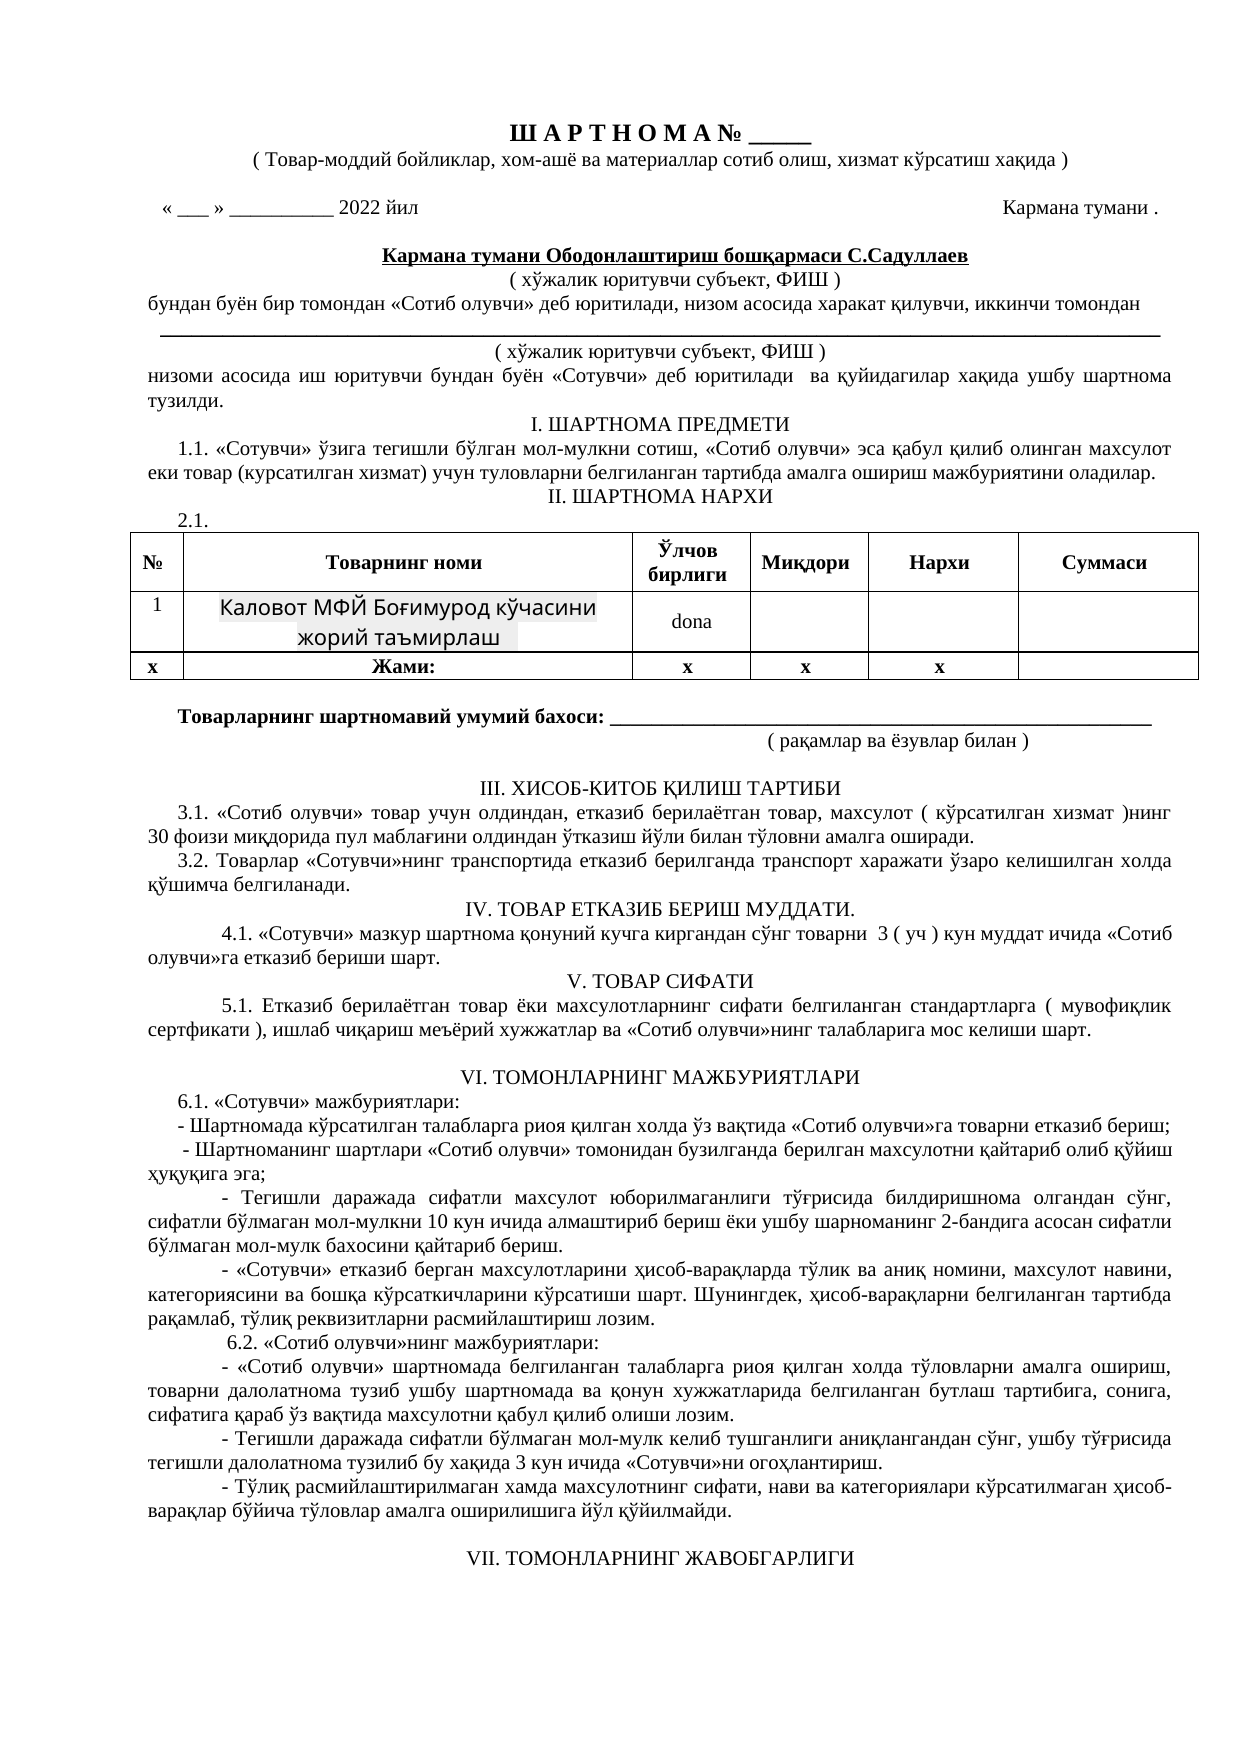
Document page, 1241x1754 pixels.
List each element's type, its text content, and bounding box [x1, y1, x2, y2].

text 4.1. «Сотувчи» мазкур шартнома қонуний кучга киргандан сўнг товарни 3 ( уч ) кун муддат ичида «Сотиб олувчи»га етказиб бериши шарт. [148, 921, 1173, 969]
text III. ХИСОБ-КИТОБ ҚИЛИШ ТАРТИБИ [148, 776, 1173, 800]
table_header Ўлчов бирлиги [633, 533, 750, 591]
text 6.2. «Сотиб олувчи»нинг мажбуриятлари: [148, 1329, 1173, 1354]
table_cell х [869, 653, 1018, 679]
text 2.1. [148, 508, 1173, 532]
table_cell [869, 592, 1018, 651]
text - Тегишли даражада сифатли бўлмаган мол-мулк келиб тушганлиги аниқлангандан сўнг, ушбу тўғрисида тегишли далолатнома тузилиб бу хақида 3 кун ичида «Сотувчи»ни огоҳлантириш. [148, 1426, 1173, 1474]
table_header Миқдори [751, 533, 868, 591]
text II. ШАРТНОМА НАРХИ [148, 484, 1173, 508]
table_cell х [633, 653, 750, 679]
table_cell [1019, 653, 1198, 679]
text V. ТОВАР СИФАТИ [148, 969, 1173, 993]
text Товарларнинг шартномавий умумий бахоси: ____________________________________________________ [177, 704, 1173, 728]
text бундан буён бир томондан «Сотиб олувчи» деб юритилади, низом асосида харакат қилувчи, иккинчи томондан [148, 291, 1173, 315]
text Кармана тумани Ободонлаштириш бошқармаси С.Садуллаев [177, 243, 1173, 267]
table_cell [1019, 592, 1198, 651]
text « ___ » __________ 2022 йил Кармана тумани . [148, 195, 1173, 219]
text IV. ТОВАР ЕТКАЗИБ БЕРИШ МУДДАТИ. [148, 896, 1173, 921]
text 3.2. Товарлар «Сотувчи»нинг транспортида етказиб берилганда транспорт харажати ўзаро келишилган холда қўшимча белгиланади. [148, 848, 1173, 896]
text - Шартноманинг шартлари «Сотиб олувчи» томонидан бузилганда берилган махсулотни қайтариб олиб қўйиш ҳуқуқига эга; [148, 1137, 1173, 1185]
table_cell Жами: [184, 653, 632, 679]
text низоми асосида иш юритувчи бундан буён «Сотувчи» деб юритилади ва қуйидагилар хақида ушбу шартнома тузилди. [148, 363, 1173, 412]
text VI. ТОМОНЛАРНИНГ МАЖБУРИЯТЛАРИ [148, 1065, 1173, 1089]
text - Шартномада кўрсатилган талабларга риоя қилган холда ўз вақтида «Сотиб олувчи»га товарни етказиб бериш; [148, 1113, 1173, 1137]
table_header № [131, 533, 183, 591]
text ( рақамлар ва ёзувлар билан ) [767, 728, 1173, 752]
table_cell х [751, 653, 868, 679]
text - Тегишли даражада сифатли махсулот юборилмаганлиги тўғрисида билдиришнома олгандан сўнг, сифатли бўлмаган мол-мулкни 10 кун ичида алмаштириб бериш ёки ушбу шарноманинг 2-бандига асосан сифатли бўлмаган мол-мулк бахосини қайтариб бериш. [148, 1185, 1173, 1257]
text ( хўжалик юритувчи субъект, ФИШ ) [148, 339, 1173, 363]
table_cell Каловот МФЙ Боғимурод кўчасини жорий таъмирлаш [518, 592, 632, 651]
table_header Нархи [869, 533, 1018, 591]
text I. ШАРТНОМА ПРЕДМЕТИ [148, 412, 1173, 436]
text - «Сотувчи» етказиб берган махсулотларини ҳисоб-варақларда тўлик ва аниқ номини, махсулот навини, категориясини ва бошқа кўрсаткичларини кўрсатиши шарт. Шунингдек, ҳисоб-варақларни белгиланган тартибда рақамлаб, тўлиқ реквизитларни расмийлаштириш лозим. [148, 1257, 1173, 1329]
table_cell Каловот МФЙ Боғимурод кўчасини жорий таъмирлаш [184, 592, 297, 651]
table_header Суммаси [1019, 533, 1198, 591]
text ( Товар-моддий бойликлар, хом-ашё ва материаллар сотиб олиш, хизмат кўрсатиш хақида ) [148, 147, 1173, 171]
table_cell dona [633, 592, 750, 651]
text 5.1. Етказиб берилаётган товар ёки махсулотларнинг сифати белгиланган стандартларга ( мувофиқлик сертфикати ), ишлаб чиқариш меъёрий хужжатлар ва «Сотиб олувчи»нинг талабларига мос келиши шарт. [148, 993, 1173, 1041]
text 3.1. «Сотиб олувчи» товар учун олдиндан, етказиб берилаётган товар, махсулот ( кўрсатилган хизмат )нинг 30 фоизи миқдорида пул маблағини олдиндан ўтказиш йўли билан тўловни амалга оширади. [148, 800, 1173, 848]
table_header Товарнинг номи [184, 533, 632, 591]
text - «Сотиб олувчи» шартномада белгиланган талабларга риоя қилган холда тўловларни амалга ошириш, товарни далолатнома тузиб ушбу шартномада ва қонун хужжатларида белгиланган бутлаш тартибига, сонига, сифатига қараб ўз вақтида махсулотни қабул қилиб олиши лозим. [148, 1354, 1173, 1426]
table_cell 1 [131, 592, 183, 651]
text - Тўлиқ расмийлаштирилмаган хамда махсулотнинг сифати, нави ва категориялари кўрсатилмаган ҳисоб-варақлар бўйича тўловлар амалга оширилишига йўл қўйилмайди. [148, 1474, 1173, 1522]
text 6.1. «Сотувчи» мажбуриятлари: [148, 1089, 1173, 1113]
table_cell х [131, 653, 183, 679]
text ( хўжалик юритувчи субъект, ФИШ ) [177, 267, 1173, 291]
text Ш А Р Т Н О М А № _____ [148, 118, 1173, 147]
text VII. ТОМОНЛАРНИНГ ЖАВОБГАРЛИГИ [148, 1546, 1173, 1570]
text ________________________________________________________________________________________________ [148, 315, 1173, 339]
table_cell [751, 592, 868, 651]
text 1.1. «Сотувчи» ўзига тегишли бўлган мол-мулкни сотиш, «Сотиб олувчи» эса қабул қилиб олинган махсулот еки товар (курсатилган хизмат) учун туловларни белгиланган тартибда амалга ошириш мажбуриятини оладилар. [148, 436, 1173, 484]
